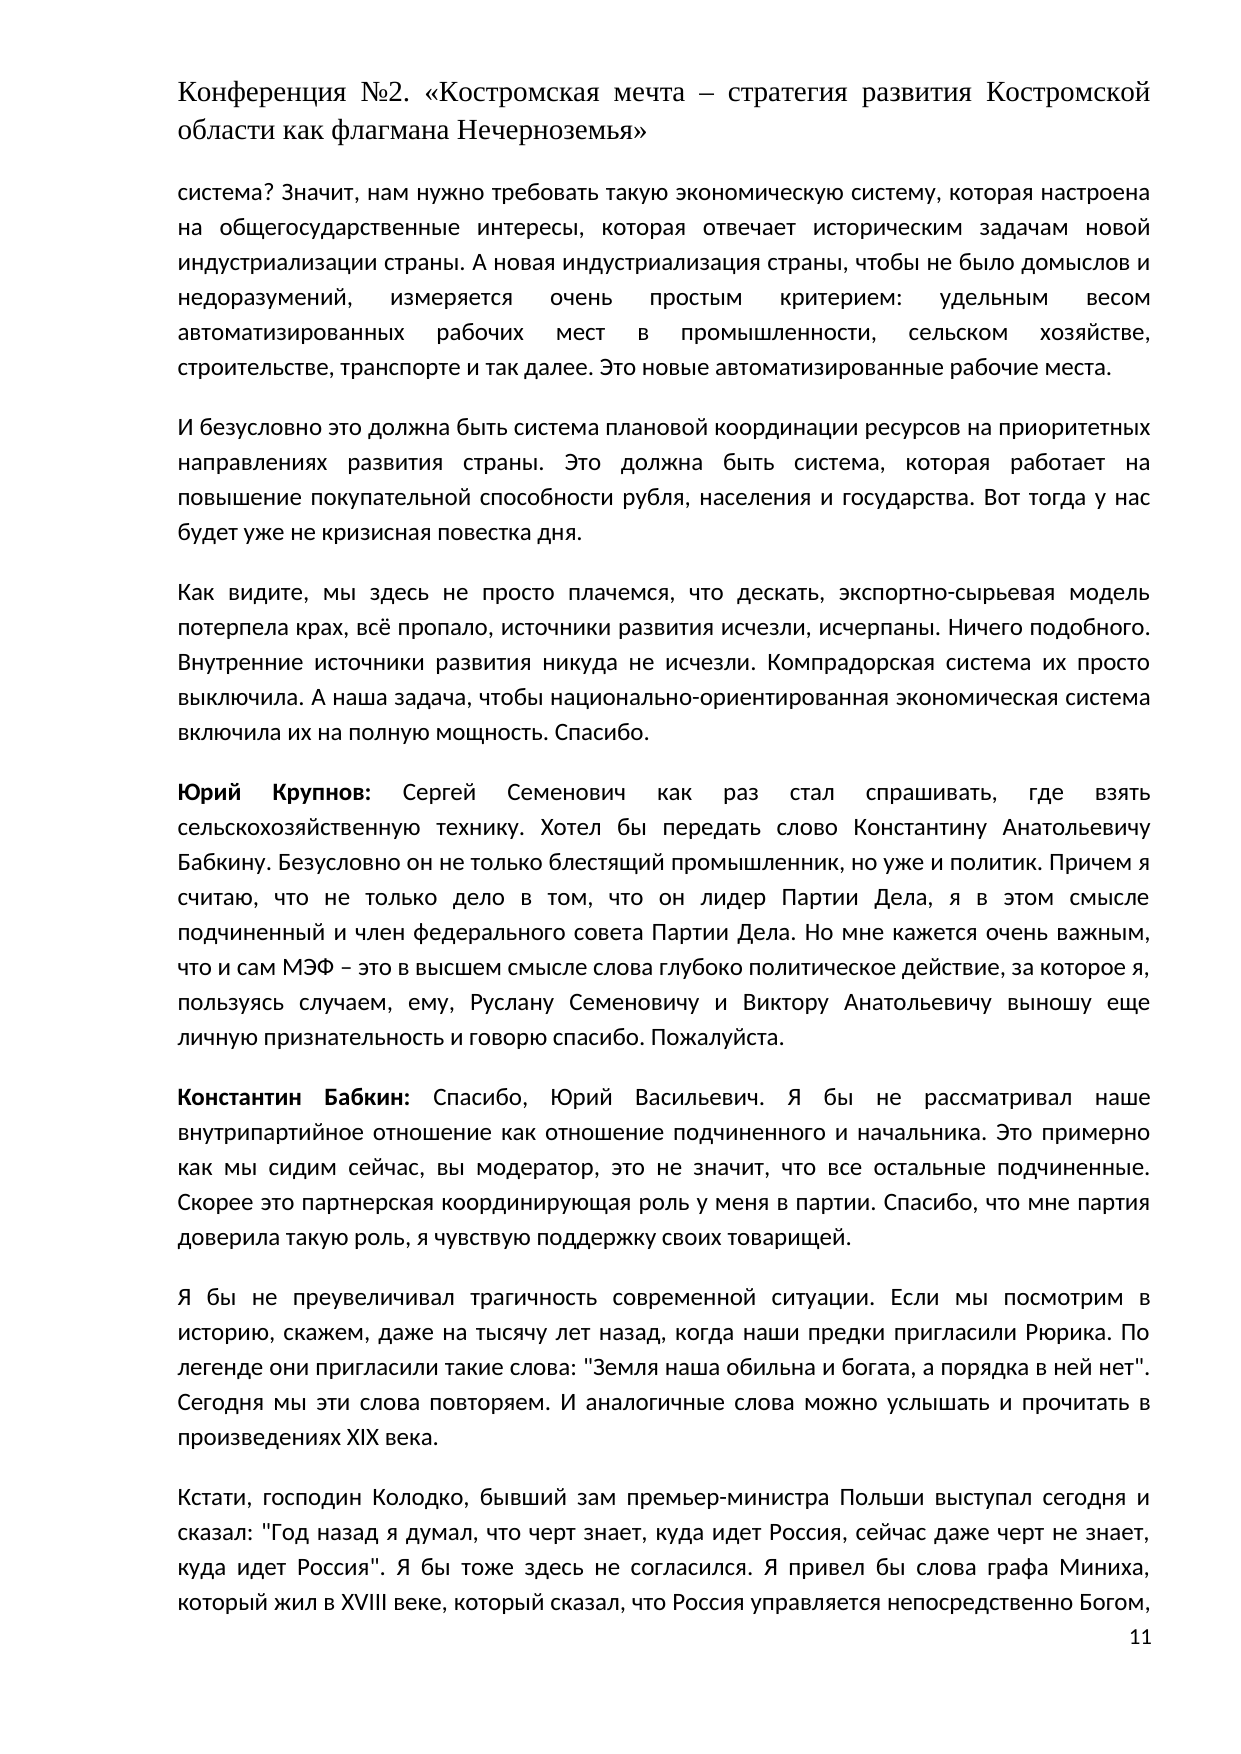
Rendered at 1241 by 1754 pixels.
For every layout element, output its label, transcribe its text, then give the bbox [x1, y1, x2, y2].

text И безусловно это должна быть система плановой координации ресурсов на приоритетных направлениях развития страны. Это должна быть система, которая работает на повышение покупательной способности рубля, населения и государства. Вот тогда у нас будет уже не кризисная повестка дня. [177, 411, 1152, 546]
text Как видите, мы здесь не просто плачемся, что дескать, экспортно-сырьевая модель потерпела крах, всё пропало, источники развития исчезли, исчерпаны. Ничего подобного. Внутренние источники развития никуда не исчезли. Компрадорская система их просто выключила. А наша задача, чтобы национально-ориентированная экономическая система включила их на полную мощность. Спасибо. [177, 576, 1152, 746]
text Юрий Крупнов: Сергей Семенович как раз стал спрашивать, где взять сельскохозяйственную технику. Хотел бы передать слово Константину Анатольевичу Бабкину. Безусловно он не только блестящий промышленник, но уже и политик. Причем я считаю, что не только дело в том, что он лидер Партии Дела, я в этом смысле подчиненный и член федерального совета Партии Дела. Но мне кажется очень важным, что и сам МЭФ – это в высшем смысле слова глубоко политическое действие, за которое я, пользуясь случаем, ему, Руслану Семеновичу и Виктору Анатольевичу выношу еще личную признательность и говорю спасибо. Пожалуйста. [177, 776, 1152, 1051]
text Я бы не преувеличивал трагичность современной ситуации. Если мы посмотрим в историю, скажем, даже на тысячу лет назад, когда наши предки пригласили Рюрика. По легенде они пригласили такие слова: "Земля наша обильна и богата, а порядка в ней нет". Сегодня мы эти слова повторяем. И аналогичные слова можно услышать и прочитать в произведениях XIX века. [177, 1281, 1152, 1451]
text Константин Бабкин: Спасибо, Юрий Васильевич. Я бы не рассматривал наше внутрипартийное отношение как отношение подчиненного и начальника. Это примерно как мы сидим сейчас, вы модератор, это не значит, что все остальные подчиненные. Скорее это партнерская координирующая роль у меня в партии. Спасибо, что мне партия доверила такую роль, я чувствую поддержку своих товарищей. [177, 1081, 1152, 1251]
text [177, 176, 1152, 381]
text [177, 1481, 1152, 1616]
